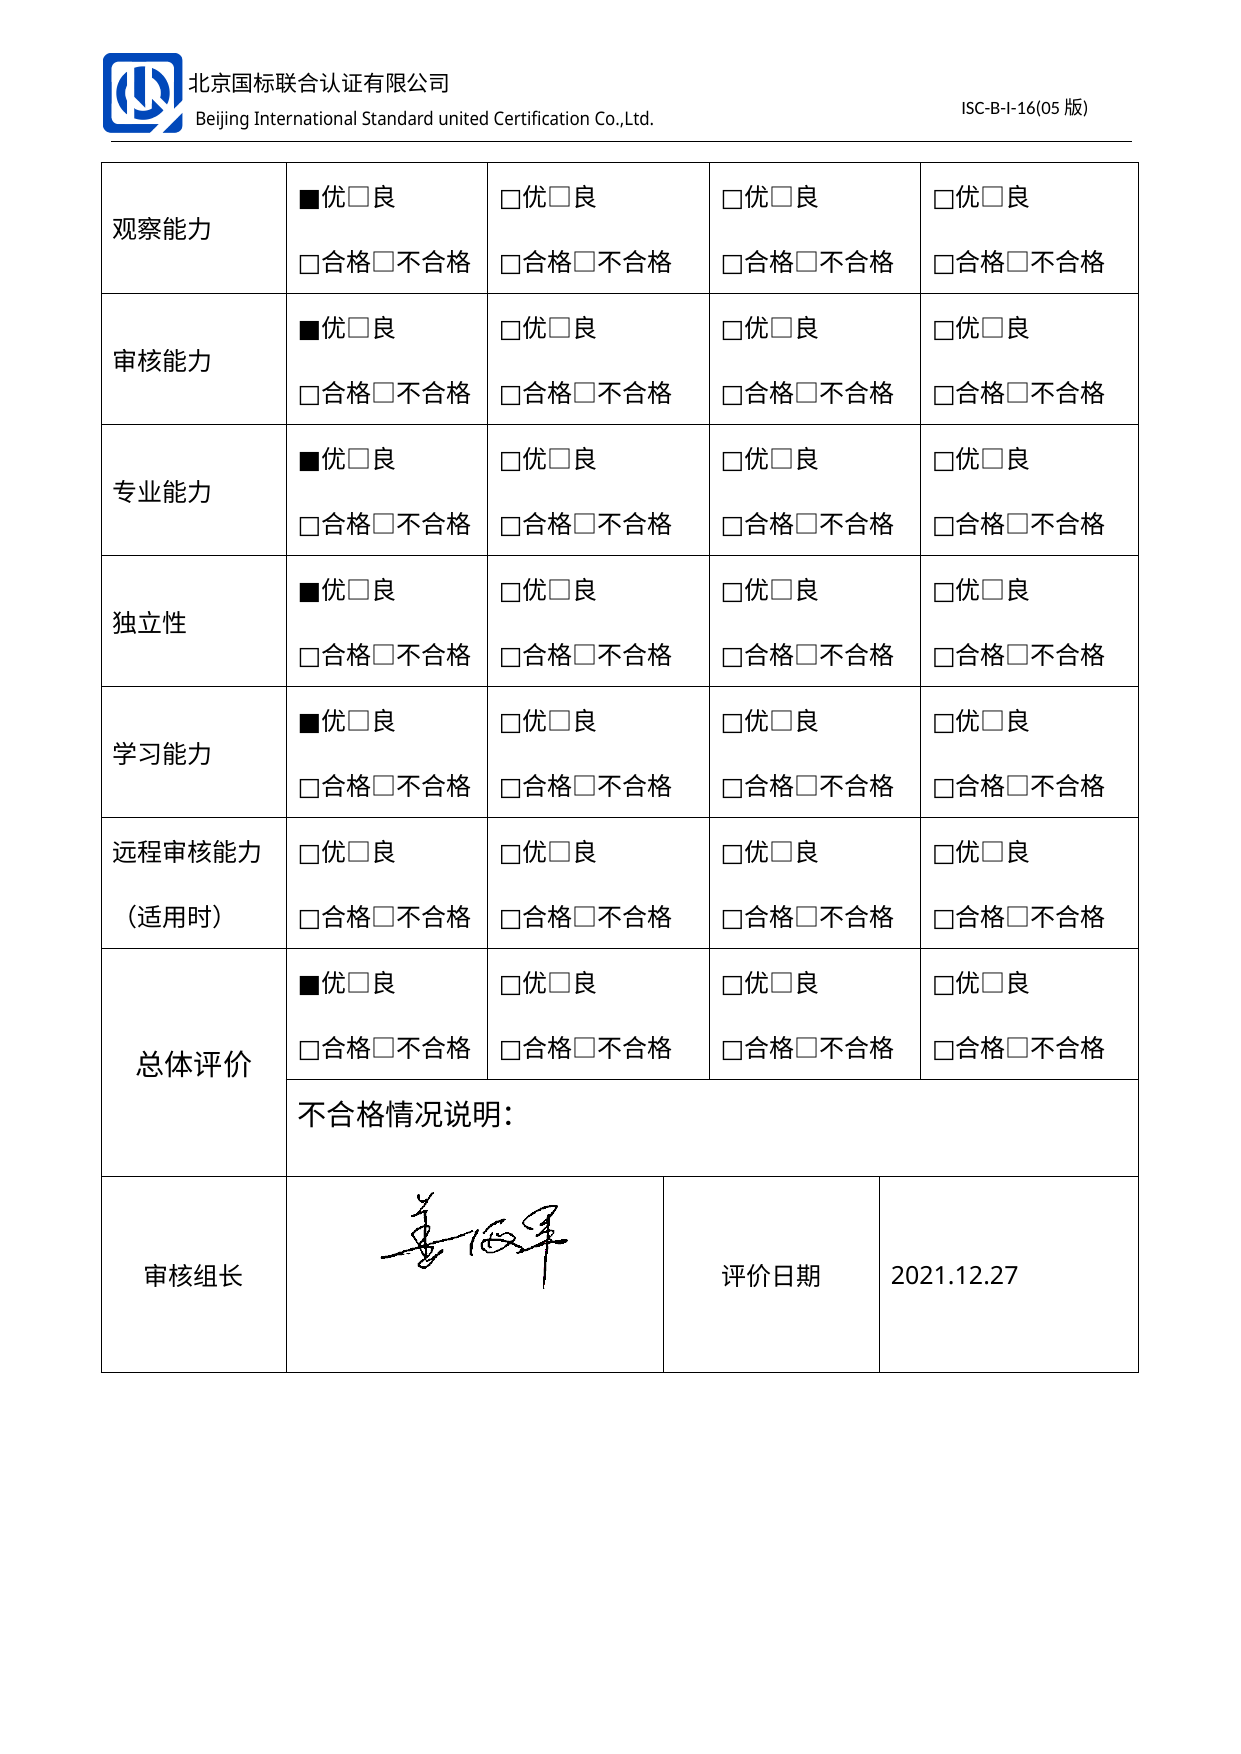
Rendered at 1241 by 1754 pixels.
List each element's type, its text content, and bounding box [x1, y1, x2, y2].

table_cell 学习能力 [102, 687, 286, 817]
table_cell □优□良 □合格□不合格 [488, 163, 709, 293]
table_cell ■优□良 □合格□不合格 [287, 163, 487, 293]
table_cell 独立性 [102, 556, 286, 686]
picture [365, 1179, 568, 1289]
table_cell □优□良 □合格□不合格 [710, 818, 920, 948]
table_cell □优□良 □合格□不合格 [710, 949, 920, 1079]
table_cell □优□良 □合格□不合格 [488, 818, 709, 948]
table_cell 不合格情况说明： [287, 1080, 1138, 1176]
table_cell ■优□良 □合格□不合格 [287, 294, 487, 424]
picture [103, 53, 183, 133]
table_cell □优□良 □合格□不合格 [287, 818, 487, 948]
table_cell □优□良 □合格□不合格 [488, 425, 709, 555]
table_cell 观察能力 [102, 163, 286, 293]
table_cell □优□良 □合格□不合格 [488, 294, 709, 424]
table_cell □优□良 □合格□不合格 [710, 687, 920, 817]
table_cell □优□良 □合格□不合格 [921, 163, 1138, 293]
table_cell □优□良 □合格□不合格 [921, 556, 1138, 686]
table_cell □优□良 □合格□不合格 [921, 687, 1138, 817]
table_cell [287, 1177, 663, 1372]
table_cell 2021.12.27 [880, 1177, 1138, 1372]
table_cell 远程审核能力 （适用时） [102, 818, 286, 948]
table_cell □优□良 □合格□不合格 [921, 425, 1138, 555]
table_cell 评价日期 [664, 1177, 879, 1372]
table_cell □优□良 □合格□不合格 [921, 294, 1138, 424]
table_cell 总体评价 [102, 949, 286, 1176]
table_cell □优□良 □合格□不合格 [488, 949, 709, 1079]
table_cell 审核能力 [102, 294, 286, 424]
table_cell □优□良 □合格□不合格 [710, 163, 920, 293]
table_cell ■优□良 □合格□不合格 [287, 687, 487, 817]
table_cell □优□良 □合格□不合格 [921, 818, 1138, 948]
table_cell ■优□良 □合格□不合格 [287, 949, 487, 1079]
table_cell ■优□良 □合格□不合格 [287, 425, 487, 555]
table_cell □优□良 □合格□不合格 [710, 294, 920, 424]
table_cell □优□良 □合格□不合格 [710, 556, 920, 686]
table_cell □优□良 □合格□不合格 [488, 556, 709, 686]
table_cell 审核组长 [102, 1177, 286, 1372]
table_cell □优□良 □合格□不合格 [710, 425, 920, 555]
table_cell ■优□良 □合格□不合格 [287, 556, 487, 686]
table_cell □优□良 □合格□不合格 [488, 687, 709, 817]
table_cell 专业能力 [102, 425, 286, 555]
table_cell □优□良 □合格□不合格 [921, 949, 1138, 1079]
